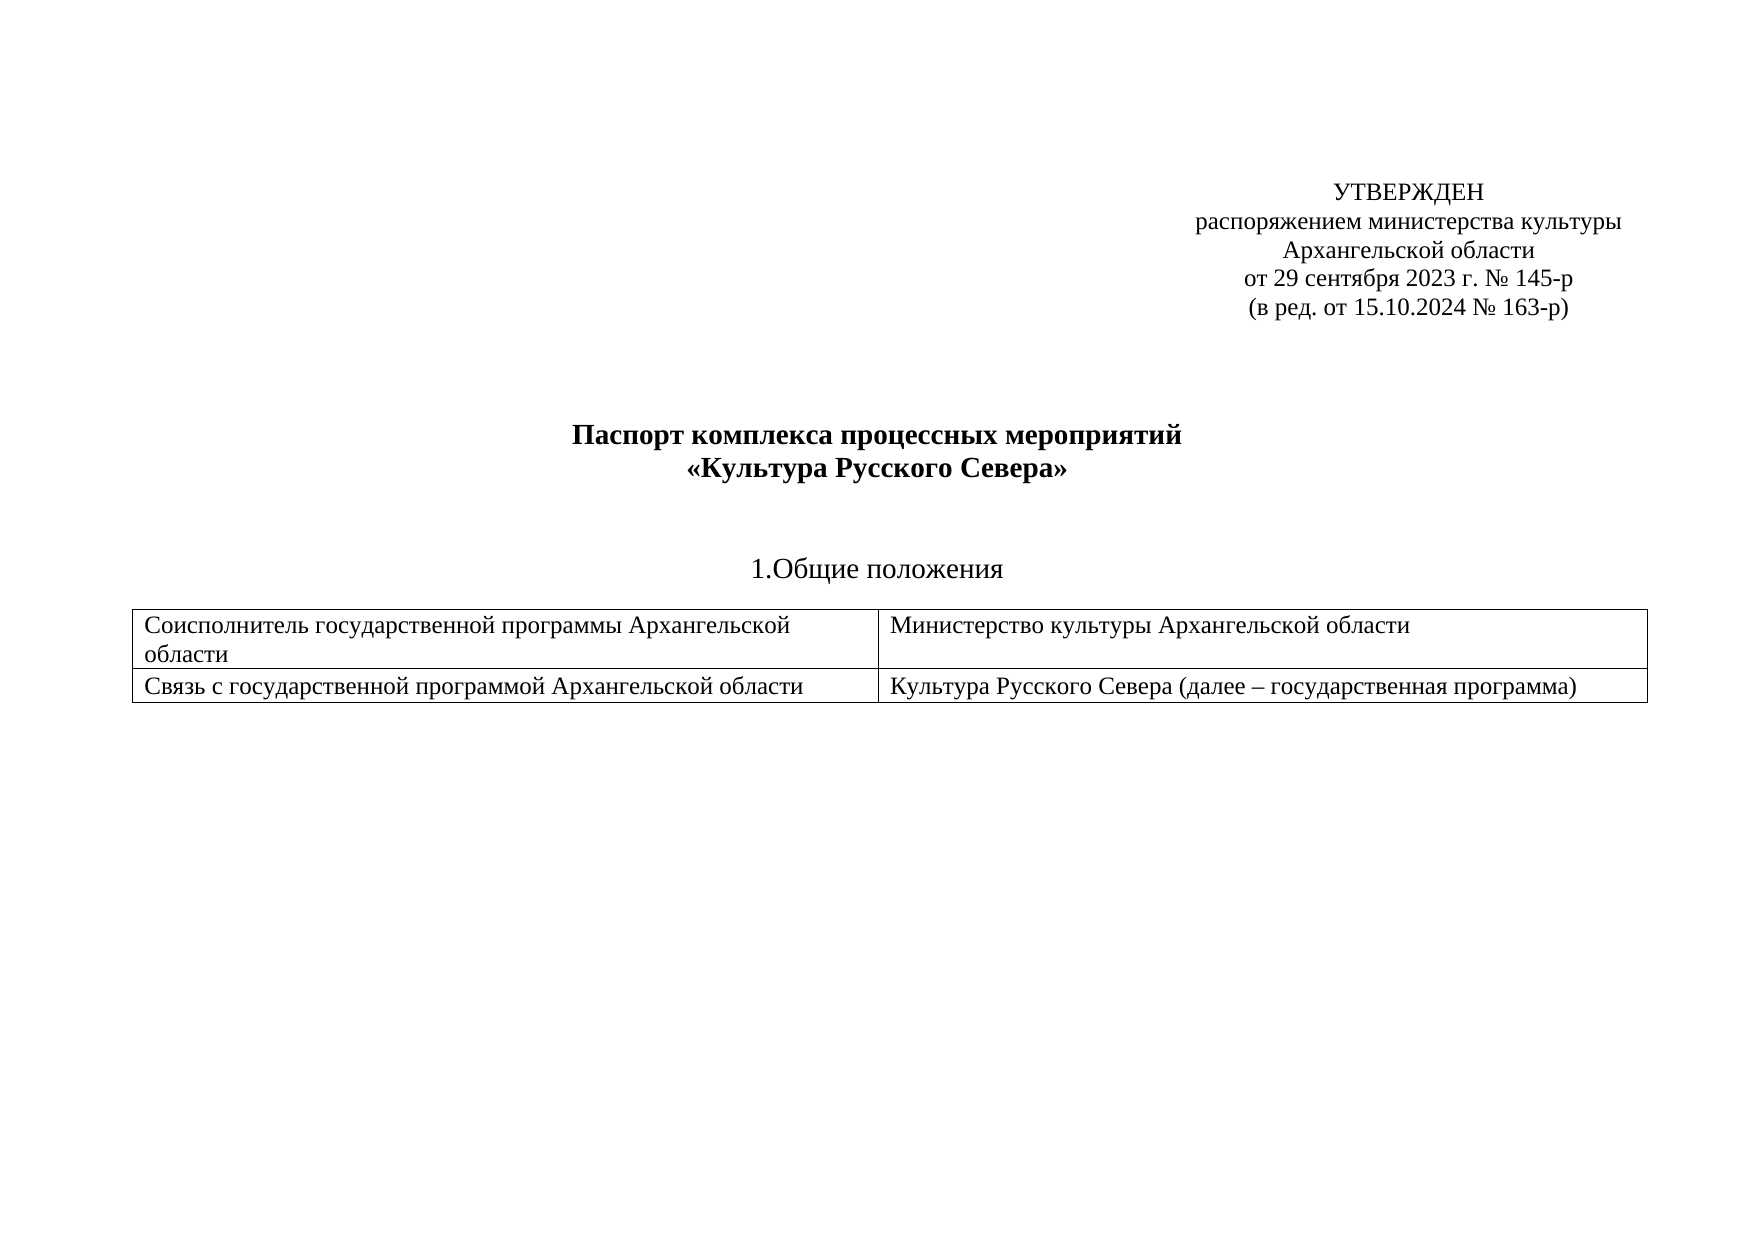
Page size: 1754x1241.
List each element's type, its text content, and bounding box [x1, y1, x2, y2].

table_header Соисполнитель государственной программы Архангельской области [133, 610, 878, 668]
text «Культура Русского Севера» [118, 450, 1636, 484]
text распоряжением министерства культуры Архангельской области [1181, 206, 1636, 263]
text (в ред. от 15.10.2024 № 163-р) [1181, 292, 1636, 321]
text от 29 сентября 2023 г. № 145-р [1181, 263, 1636, 292]
table_header Министерство культуры Архангельской области [879, 610, 1647, 668]
table_cell Культура Русского Севера (далее – государственная программа) [879, 669, 1647, 702]
table_cell Связь с государственной программой Архангельской области [133, 669, 878, 702]
text Паспорт комплекса процессных мероприятий [118, 417, 1636, 450]
text УТВЕРЖДЕН [1181, 177, 1636, 206]
text 1.Общие положения [118, 551, 1636, 584]
